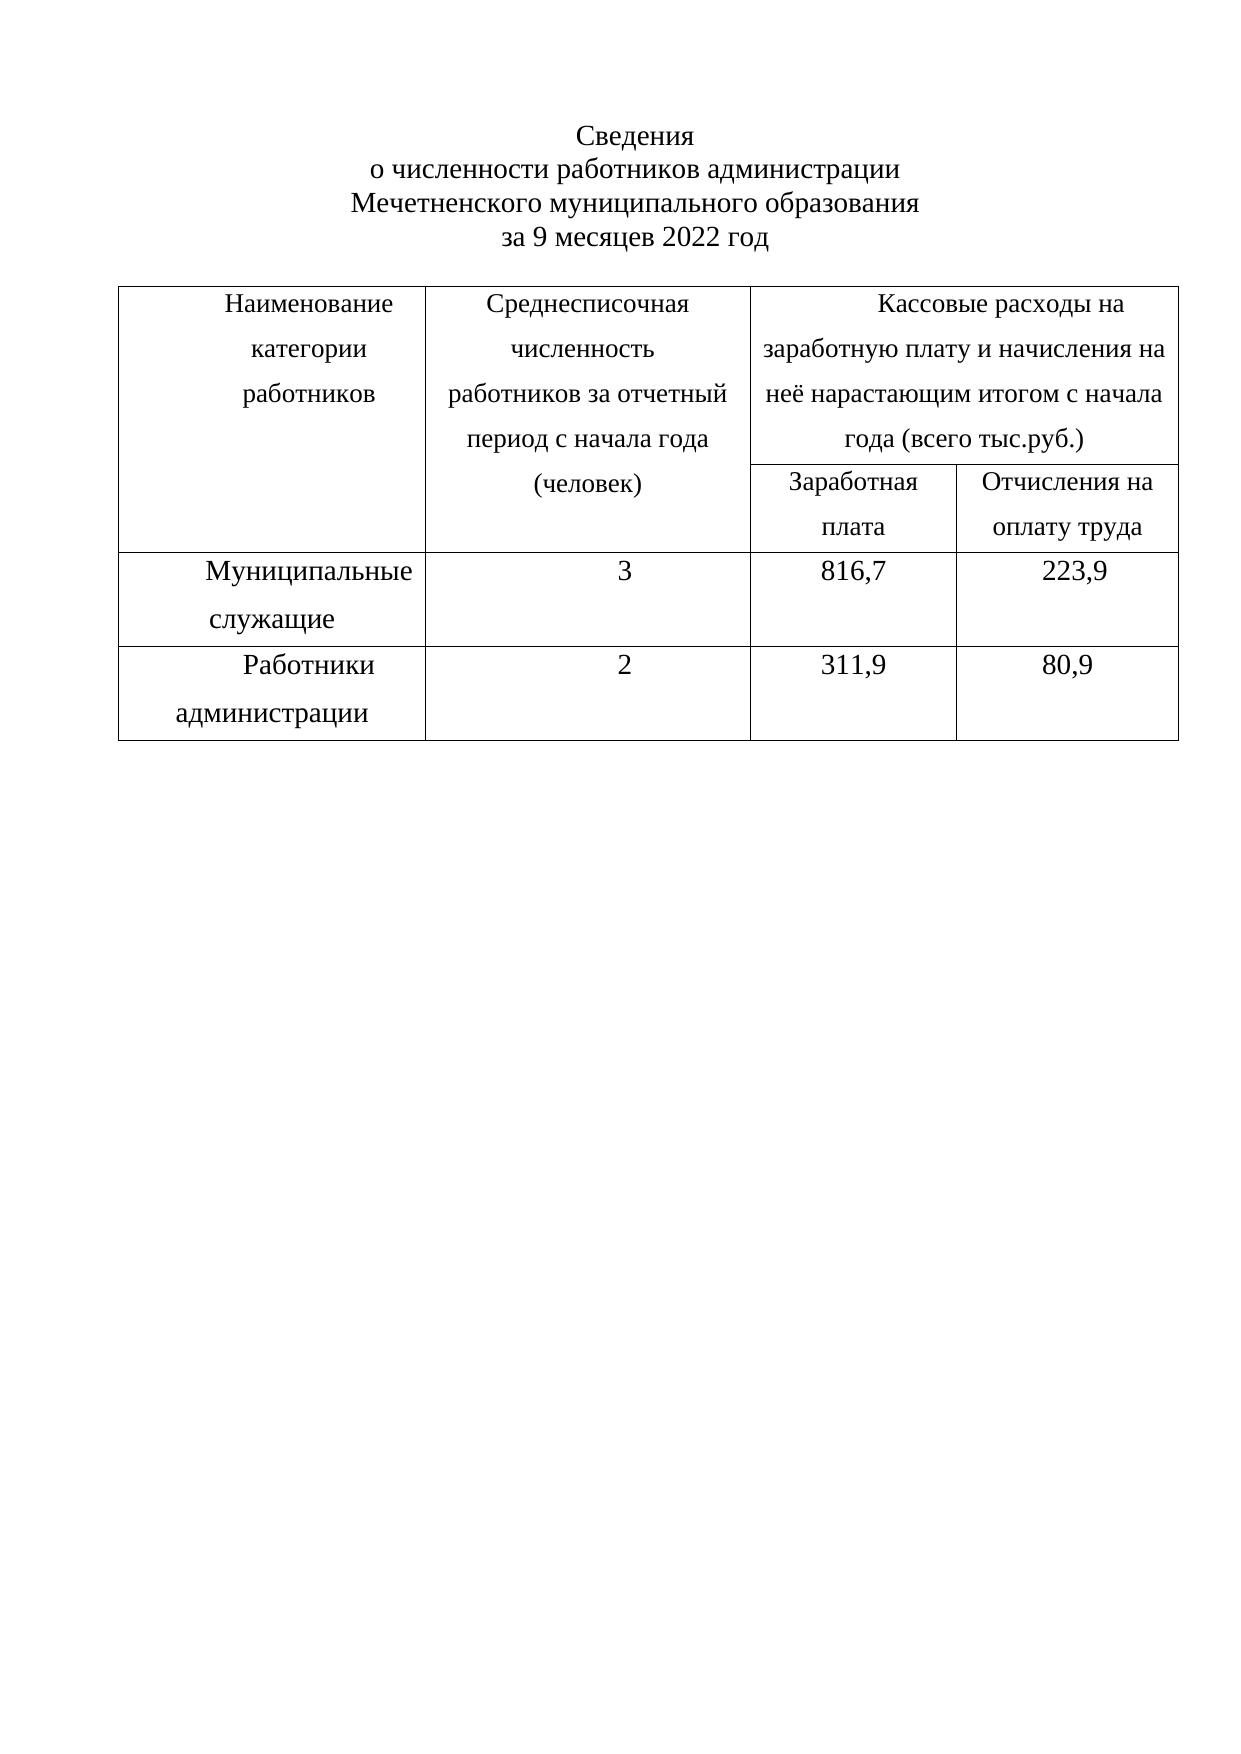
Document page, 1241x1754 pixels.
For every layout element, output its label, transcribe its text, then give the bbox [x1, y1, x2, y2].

table_cell 816,7 [751, 553, 956, 646]
table_cell 3 [426, 553, 750, 646]
text Мечетненского муниципального образования [118, 185, 1152, 219]
table_header Кассовые расходы на заработную плату и начисления на неё нарастающим итогом с начала года (всего тыс.руб.) [751, 287, 1178, 464]
table_cell 2 [426, 647, 750, 740]
table_cell 80,9 [957, 647, 1178, 740]
table_cell Работники администрации [119, 647, 425, 740]
table_cell Заработная плата [751, 465, 956, 552]
table_header Наименование категории работников [119, 287, 425, 552]
table_cell 223,9 [957, 553, 1178, 646]
table_cell Муниципальные служащие [119, 553, 425, 646]
text о численности работников администрации [118, 152, 1152, 185]
table_cell Отчисления на оплату труда [957, 465, 1178, 552]
table_header Среднесписочная численность работников за отчетный период с начала года (человек) [426, 287, 750, 552]
table_cell 311,9 [751, 647, 956, 740]
text за 9 месяцев 2022 год [118, 219, 1152, 252]
text Сведения [118, 118, 1152, 152]
